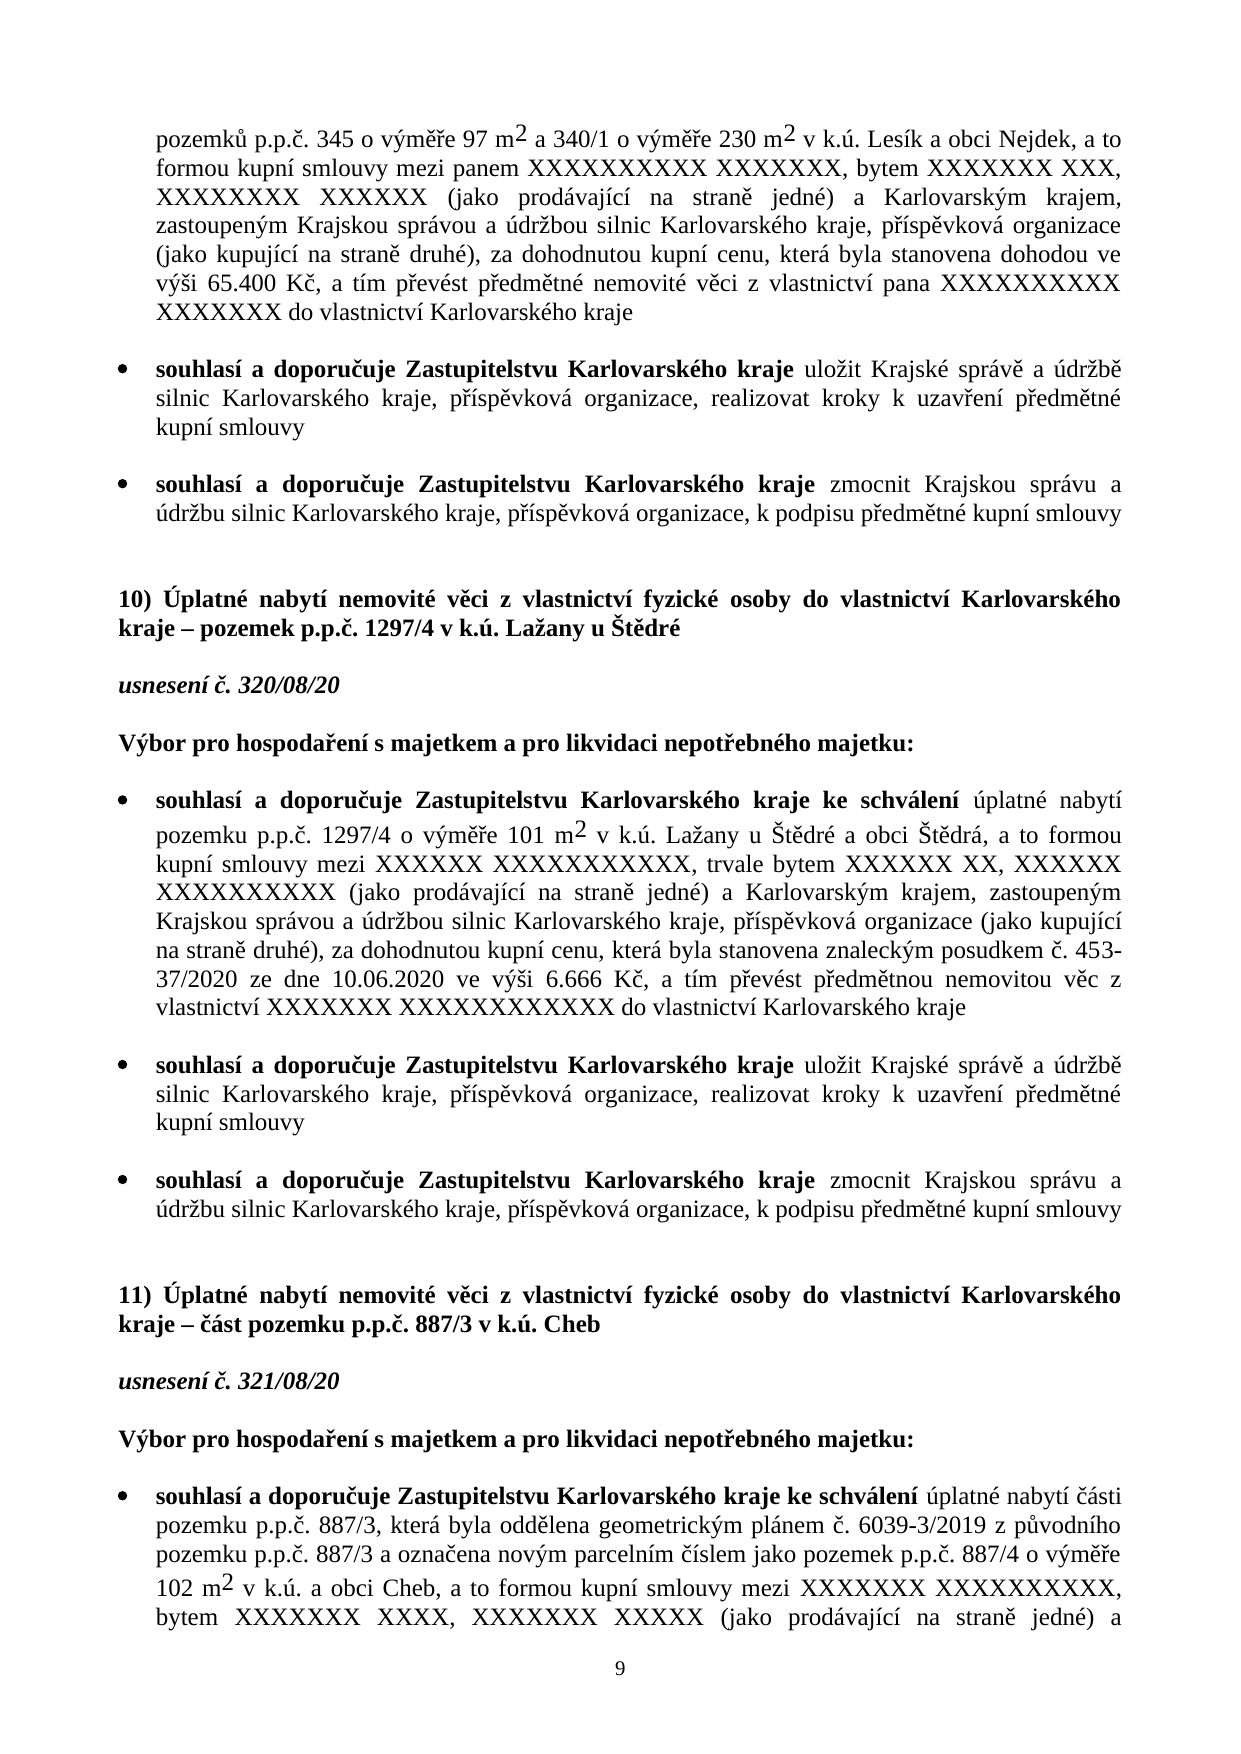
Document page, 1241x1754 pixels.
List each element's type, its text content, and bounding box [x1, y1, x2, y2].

text 11) Úplatné nabytí nemovité věci z vlastnictví fyzické osoby do vlastnictví Karlovarského kraje – část pozemku p.p.č. 887/3 v k.ú. Cheb [118, 1280, 1122, 1337]
text usnesení č. 321/08/20 [118, 1366, 1122, 1395]
text Výbor pro hospodaření s majetkem a pro likvidaci nepotřebného majetku: [118, 1424, 1122, 1452]
text 10) Úplatné nabytí nemovité věci z vlastnictví fyzické osoby do vlastnictví Karlovarského kraje – pozemek p.p.č. 1297/4 v k.ú. Lažany u Štědré [118, 584, 1122, 642]
text Výbor pro hospodaření s majetkem a pro likvidaci nepotřebného majetku: [118, 728, 1122, 757]
list souhlasí a doporučuje Zastupitelstvu Karlovarského kraje ke schválení úplatné nabytí pozemku p.p.č. 1297/4 o výměře 101 m2 v k.ú. Lažany u Štědré a obci Štědrá, a to formou kupní smlouvy mezi XXXXXX XXXXXXXXXXX, trvale bytem XXXXXX XX, XXXXXX XXXXXXXXXX (jako prodávající na straně jedné) a Karlovarským krajem, zastoupeným Krajskou správou a údržbou silnic Karlovarského kraje, příspěvková organizace (jako kupující na straně druhé), za dohodnutou kupní cenu, která byla stanovena znaleckým posudkem č. 453-37/2020 ze dne 10.06.2020 ve výši 6.666 Kč, a tím převést předmětnou nemovitou věc z vlastnictví XXXXXXX XXXXXXXXXXXX do vlastnictví Karlovarského kraje [118, 785, 1122, 1021]
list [118, 1481, 1122, 1631]
text usnesení č. 320/08/20 [118, 670, 1122, 699]
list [118, 118, 1122, 325]
